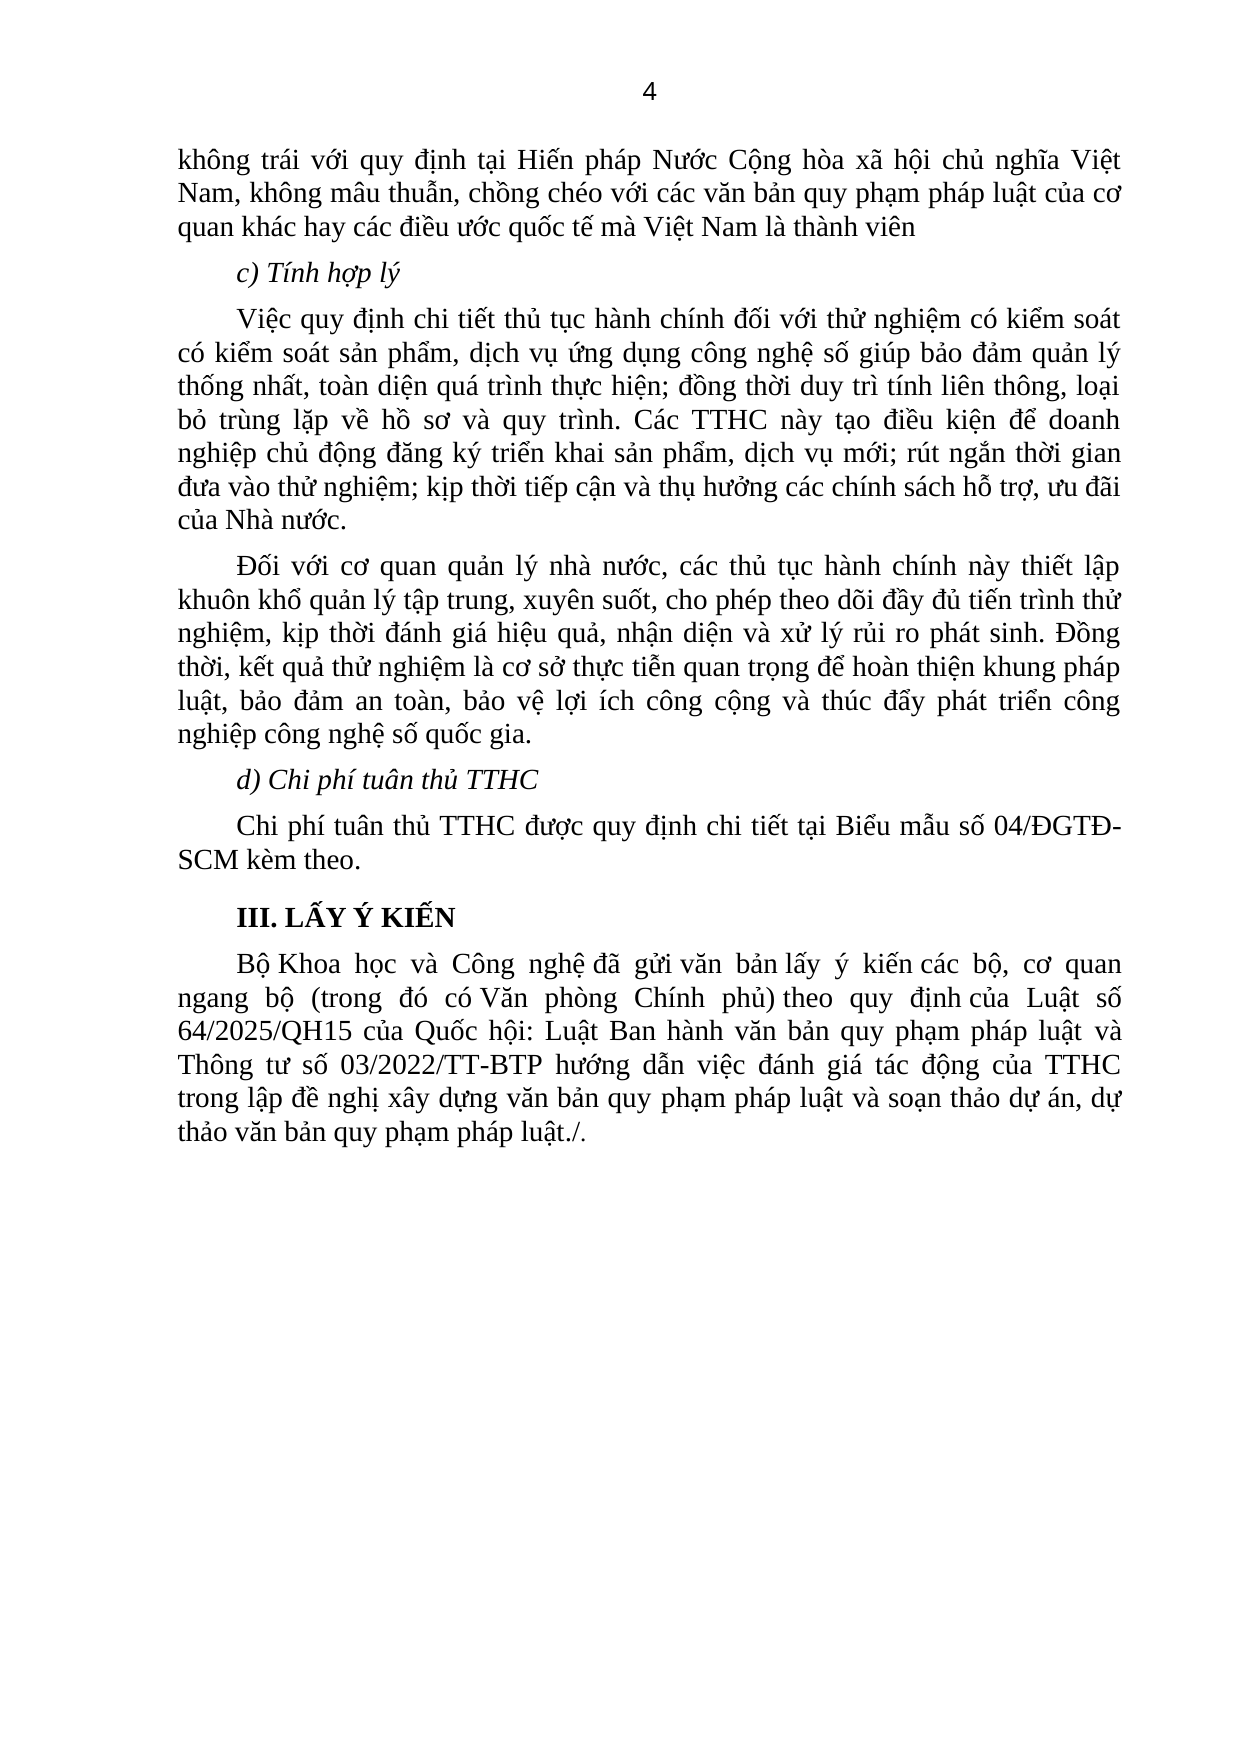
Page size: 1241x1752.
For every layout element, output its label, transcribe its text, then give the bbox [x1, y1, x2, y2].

text d) Chi phí tuân thủ TTHC [177, 762, 1122, 796]
text Chi phí tuân thủ TTHC được quy định chi tiết tại Biểu mẫu số 04/ĐGTĐ-SCM kèm theo. [177, 808, 1122, 875]
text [177, 142, 1122, 243]
text c) Tính hợp lý [177, 255, 1122, 289]
text Đối với cơ quan quản lý nhà nước, các thủ tục hành chính này thiết lập khuôn khổ quản lý tập trung, xuyên suốt, cho phép theo dõi đầy đủ tiến trình thử nghiệm, kịp thời đánh giá hiệu quả, nhận diện và xử lý rủi ro phát sinh. Đồng thời, kết quả thử nghiệm là cơ sở thực tiễn quan trọng để hoàn thiện khung pháp luật, bảo đảm an toàn, bảo vệ lợi ích công cộng và thúc đẩy phát triển công nghiệp công nghệ số quốc gia. [177, 548, 1122, 750]
text III. LẤY Ý KIẾN [177, 900, 1122, 934]
text Việc quy định chi tiết thủ tục hành chính đối với thử nghiệm có kiểm soát có kiểm soát sản phẩm, dịch vụ ứng dụng công nghệ số giúp bảo đảm quản lý thống nhất, toàn diện quá trình thực hiện; đồng thời duy trì tính liên thông, loại bỏ trùng lặp về hồ sơ và quy trình. Các TTHC này tạo điều kiện để doanh nghiệp chủ động đăng ký triển khai sản phẩm, dịch vụ mới; rút ngắn thời gian đưa vào thử nghiệm; kịp thời tiếp cận và thụ hưởng các chính sách hỗ trợ, ưu đãi của Nhà nước. [177, 301, 1122, 536]
text Bộ Khoa học và Công nghệ đã gửi văn bản lấy ý kiến các bộ, cơ quan ngang bộ (trong đó có Văn phòng Chính phủ) theo quy định của Luật số 64/2025/QH15 của Quốc hội: Luật Ban hành văn bản quy phạm pháp luật và Thông tư số 03/2022/TT-BTP hướng dẫn việc đánh giá tác động của TTHC trong lập đề nghị xây dựng văn bản quy phạm pháp luật và soạn thảo dự án, dự thảo văn bản quy phạm pháp luật./. [177, 946, 1122, 1148]
